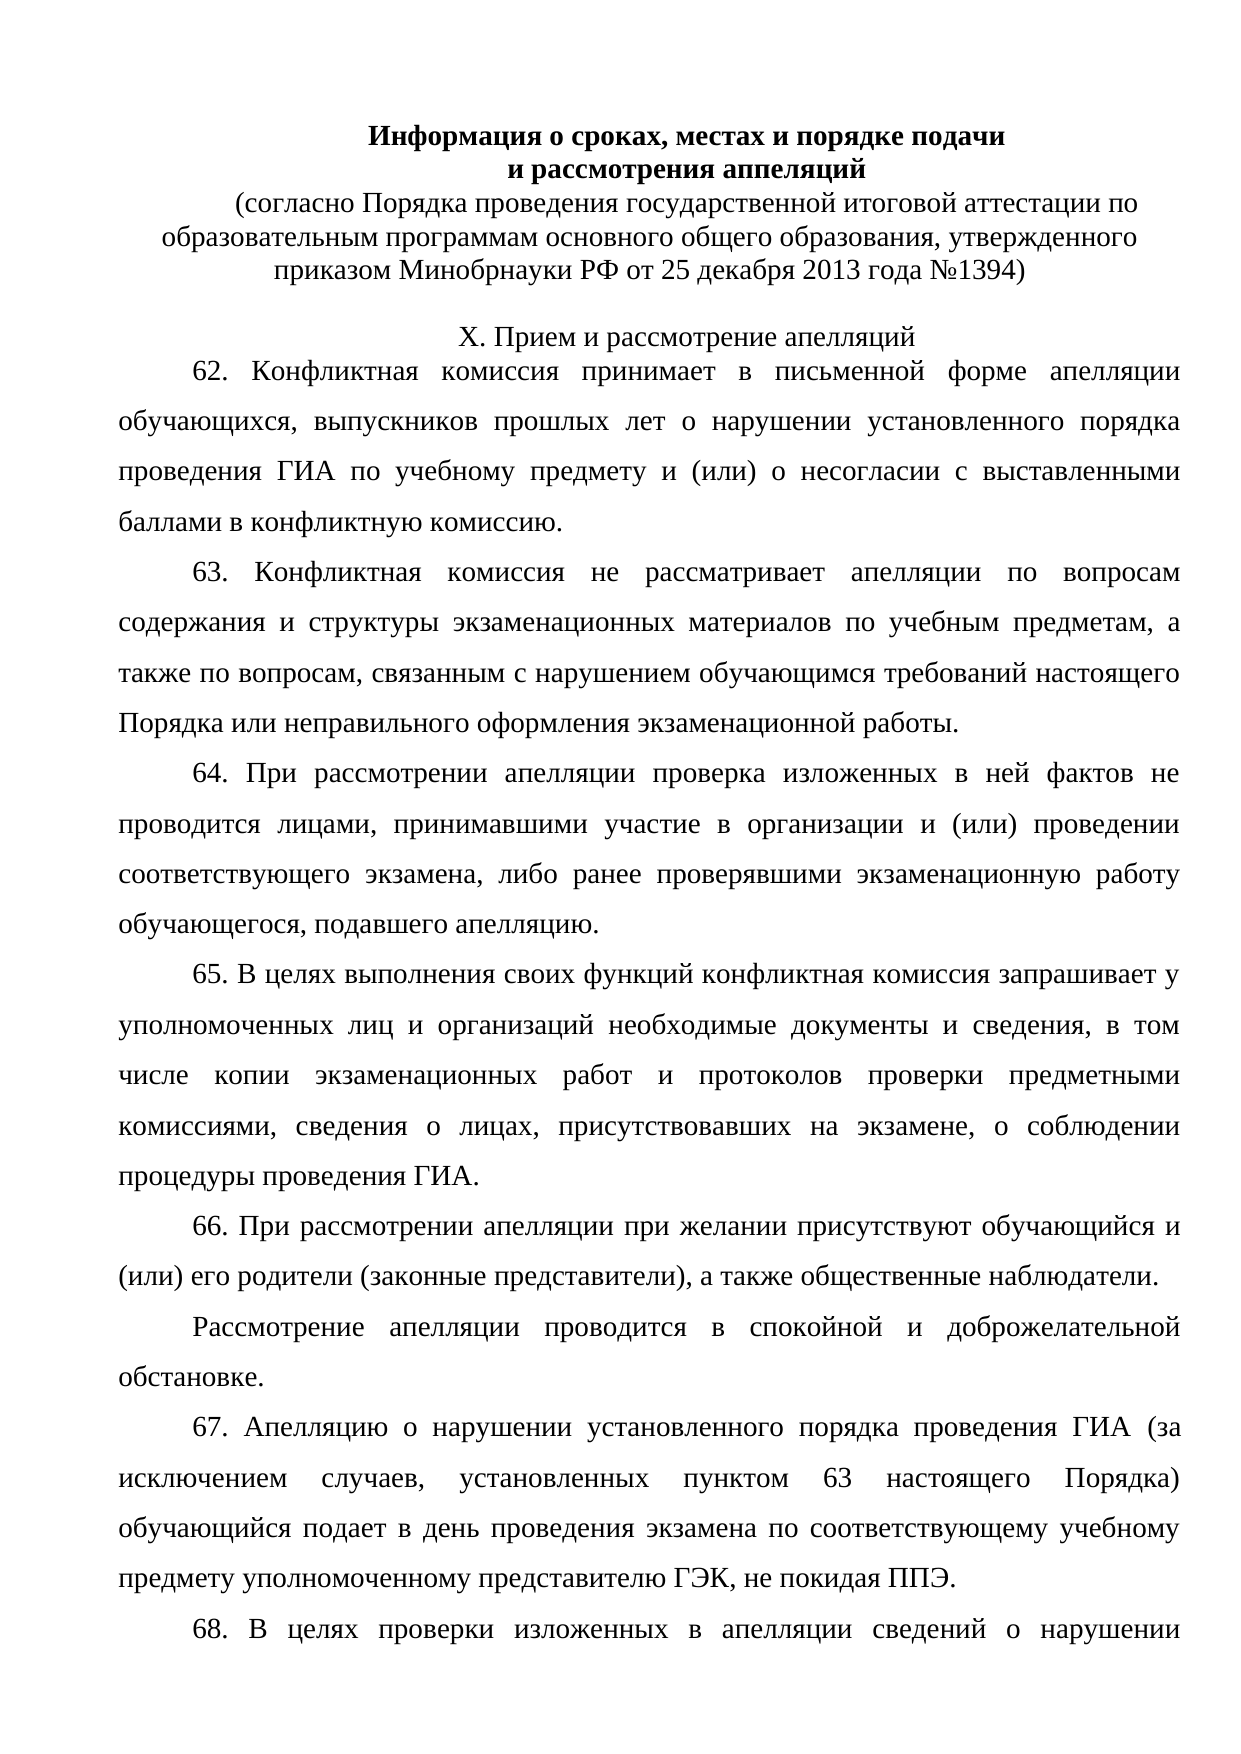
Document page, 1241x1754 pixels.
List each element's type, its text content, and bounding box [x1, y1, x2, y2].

text (согласно Порядка проведения государственной итоговой аттестации по образовательным программам основного общего образования, утвержденного приказом Минобрнауки РФ от 25 декабря 2013 года №1394) [118, 185, 1181, 286]
text 65. В целях выполнения своих функций конфликтная комиссия запрашивает у уполномоченных лиц и организаций необходимые документы и сведения, в том числе копии экзаменационных работ и протоколов проверки предметными комиссиями, сведения о лицах, присутствовавших на экзамене, о соблюдении процедуры проведения ГИА. [118, 957, 1181, 1191]
text 67. Апелляцию о нарушении установленного порядка проведения ГИА (за исключением случаев, установленных пунктом 63 настоящего Порядка) обучающийся подает в день проведения экзамена по соответствующему учебному предмету уполномоченному представителю ГЭК, не покидая ППЭ. [118, 1409, 1181, 1594]
text 63. Конфликтная комиссия не рассматривает апелляции по вопросам содержания и структуры экзаменационных материалов по учебным предметам, а также по вопросам, связанным с нарушением обучающимся требований настоящего Порядка или неправильного оформления экзаменационной работы. [118, 554, 1181, 739]
text 66. При рассмотрении апелляции при желании присутствуют обучающийся и (или) его родители (законные представители), а также общественные наблюдатели. [118, 1208, 1181, 1292]
text 64. При рассмотрении апелляции проверка изложенных в ней фактов не проводится лицами, принимавшими участие в организации и (или) проведении соответствующего экзамена, либо ранее проверявшими экзаменационную работу обучающегося, подавшего апелляцию. [118, 755, 1181, 940]
text и рассмотрения аппеляций [118, 152, 1181, 185]
text X. Прием и рассмотрение апелляций [118, 319, 1181, 353]
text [118, 1611, 1181, 1644]
text Рассмотрение апелляции проводится в спокойной и доброжелательной обстановке. [118, 1309, 1181, 1393]
text Информация о сроках, местах и порядке подачи [118, 118, 1181, 152]
text 62. Конфликтная комиссия принимает в письменной форме апелляции обучающихся, выпускников прошлых лет о нарушении установленного порядка проведения ГИА по учебному предмету и (или) о несогласии с выставленными баллами в конфликтную комиссию. [118, 353, 1181, 537]
